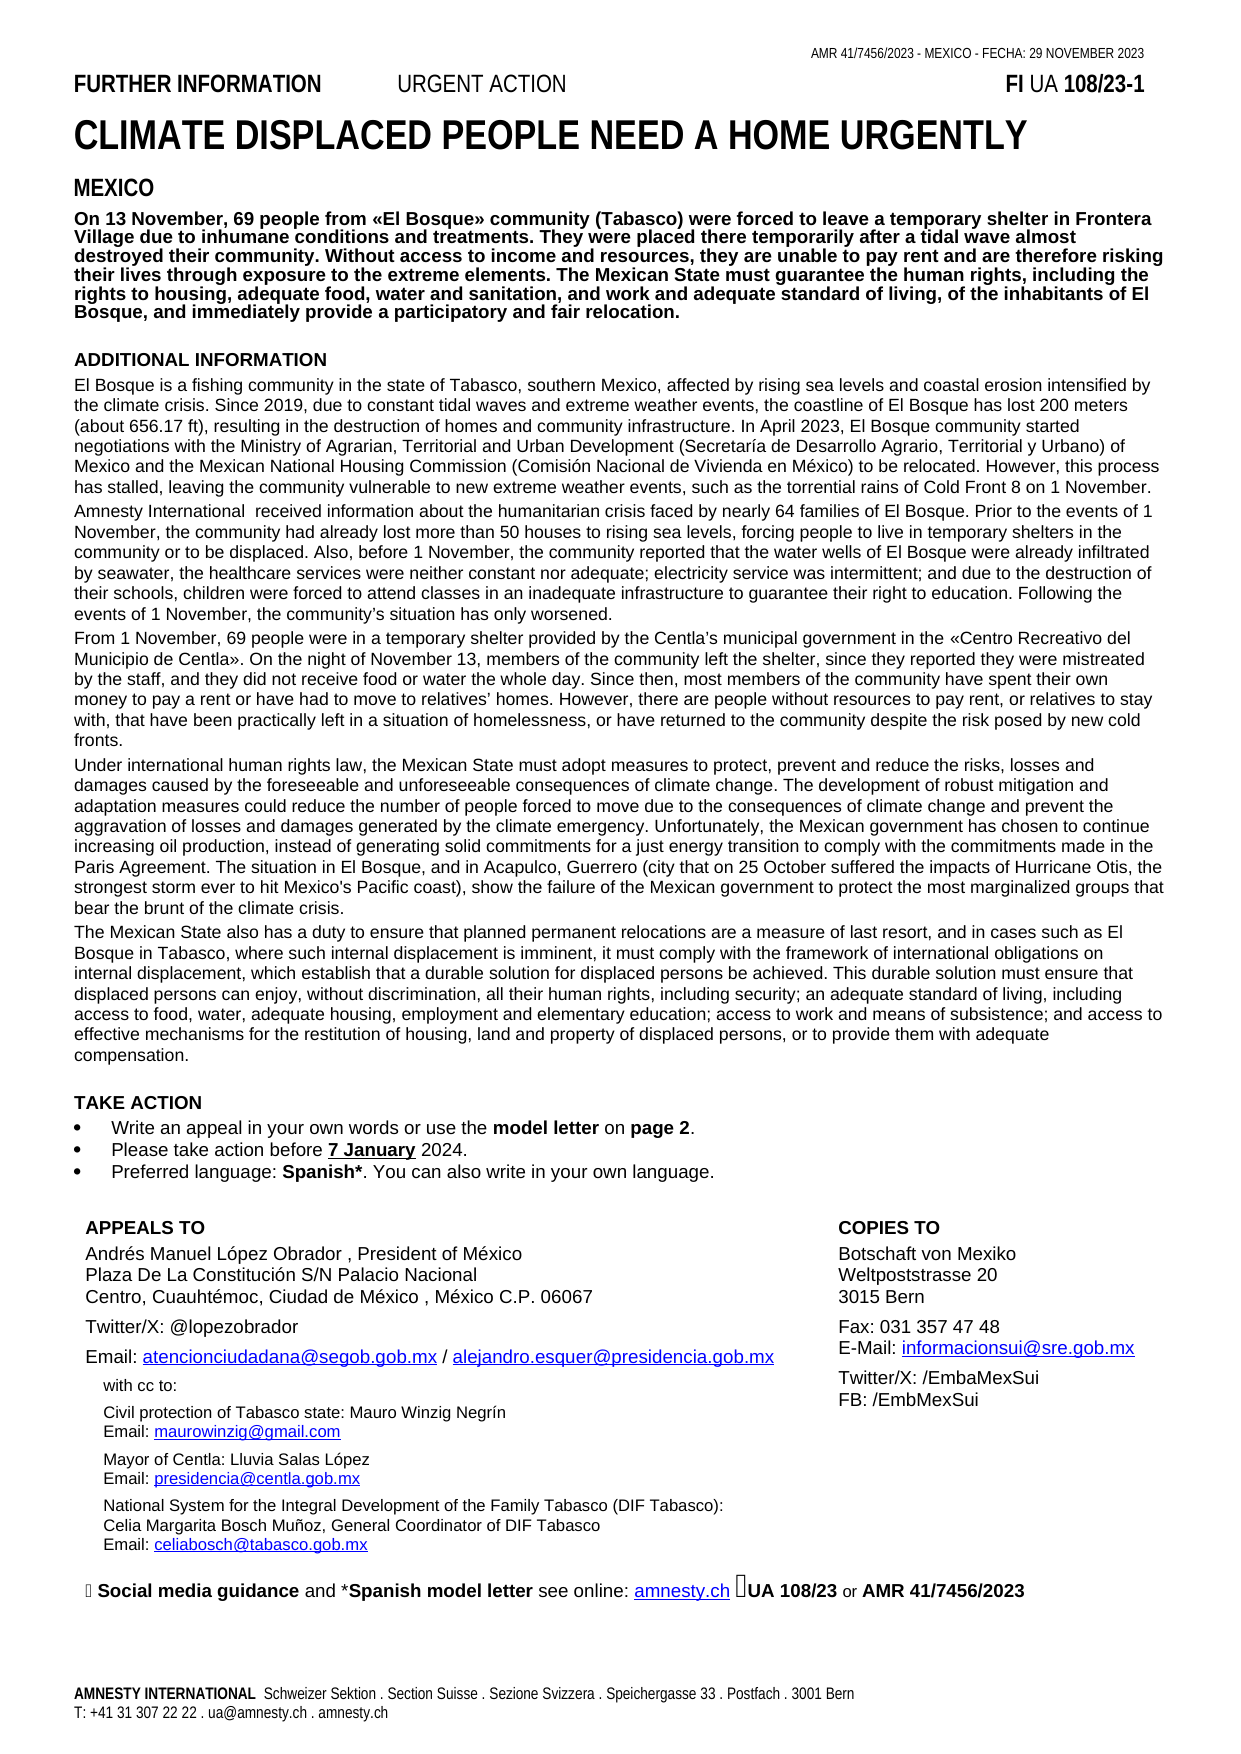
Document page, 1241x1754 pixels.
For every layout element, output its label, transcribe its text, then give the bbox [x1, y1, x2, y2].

table_cell Mexico [74, 171, 1156, 210]
table_cell Social media guidance and *Spanish model letter see online: amnesty.ch UA 108/23 or AMR 41/7456/2023 [74, 1562, 1167, 1605]
text Amnesty International received information about the humanitarian crisis faced by nearly 64 families of El Bosque. Prior to the events of 1 November, the community had already lost more than 50 houses to rising sea levels, forcing people to live in temporary shelters in the community or to be displaced. Also, before 1 November, the community reported that the water wells of El Bosque were already infiltrated by seawater, the healthcare services were neither constant nor adequate; electricity service was intermittent; and due to the destruction of their schools, children were forced to attend classes in an inadequate infrastructure to guarantee their right to education. Following the events of 1 November, the community’s situation has only worsened. [74, 501, 1167, 624]
list Please take action before 7 January 2024. [74, 1139, 1167, 1160]
text El Bosque is a fishing community in the state of Tabasco, southern Mexico, affected by rising sea levels and coastal erosion intensified by the climate crisis. Since 2019, due to constant tidal waves and extreme weather events, the coastline of El Bosque has lost 200 meters (about 656.17 ft), resulting in the destruction of homes and community infrastructure. In April 2023, El Bosque community started negotiations with the Ministry of Agrarian, Territorial and Urban Development (Secretaría de Desarrollo Agrario, Territorial y Urbano) of Mexico and the Mexican National Housing Commission (Comisión Nacional de Vivienda en México) to be relocated. However, this process has stalled, leaving the community vulnerable to new extreme weather events, such as the torrential rains of Cold Front 8 on 1 November. [74, 374, 1167, 497]
table_cell URGENT ACTION [386, 70, 795, 111]
text The Mexican State also has a duty to ensure that planned permanent relocations are a measure of last resort, and in cases such as El Bosque in Tabasco, where such internal displacement is imminent, it must comply with the framework of international obligations on internal displacement, which establish that a durable solution for displaced persons be achieved. This durable solution must ensure that displaced persons can enjoy, without discrimination, all their human rights, including security; an adequate standard of living, including access to food, water, adequate housing, employment and elementary education; access to work and means of subsistence; and access to effective mechanisms for the restitution of housing, land and property of displaced persons, or to provide them with adequate compensation. [74, 922, 1167, 1065]
table_cell Andrés Manuel López Obrador , President of México Plaza De La Constitución S/N Palacio Nacional Centro, Cuauhtémoc, Ciudad de México , México C.P. 06067 Twitter/X: @lopezobrador Email: atencionciudadana@segob.gob.mx / alejandro.esquer@presidencia.gob.mx with cc to: Civil protection of Tabasco state: Mauro Winzig Negrín Email: maurowinzig@gmail.com Mayor of Centla: Lluvia Salas López Email: presidencia@centla.gob.mx National System for the Integral Development of the Family Tabasco (DIF Tabasco): Celia Margarita Bosch Muñoz, General Coordinator of DIF Tabasco Email: celiabosch@tabasco.gob.mx [74, 1243, 827, 1562]
table_header APPEALS TO [74, 1190, 827, 1242]
list Preferred language: Spanish*. You can also write in your own language. [74, 1160, 1167, 1182]
list Write an appeal in your own words or use the model letter on page 2. [74, 1117, 1167, 1139]
table_cell Botschaft von Mexiko Weltpoststrasse 20 3015 Bern Fax: 031 357 47 48 E-Mail: informacionsui@sre.gob.mx Twitter/X: /EmbaMexSui FB: /EmbMexSui [827, 1243, 1167, 1562]
table_header AMR 41/7456/2023 - Mexico - Fecha: 29 november 2023 [74, 44, 1156, 69]
text On 13 November, 69 people from «El Bosque» community (Tabasco) were forced to leave a temporary shelter in Frontera Village due to inhumane conditions and treatments. They were placed there temporarily after a tidal wave almost destroyed their community. Without access to income and resources, they are unable to pay rent and are therefore risking their lives through exposure to the extreme elements. The Mexican State must guarantee the human rights, including the rights to housing, adequate food, water and sanitation, and work and adequate standard of living, of the inhabitants of El Bosque, and immediately provide a participatory and fair relocation. [74, 210, 1167, 322]
text TAKE ACTION [74, 1094, 1167, 1113]
table_cell FI UA 108/23-1 [795, 70, 1156, 111]
table_cell FURTHER INFORMATION [74, 70, 386, 111]
table_cell Climate displaced people need a home urgently [74, 111, 1156, 171]
text ADDITIONAL INFORMATION [74, 352, 1167, 370]
table_header COPIES TO [827, 1190, 1167, 1242]
text From 1 November, 69 people were in a temporary shelter provided by the Centla’s municipal government in the «Centro Recreativo del Municipio de Centla». On the night of November 13, members of the community left the shelter, since they reported they were mistreated by the staff, and they did not receive food or water the whole day. Since then, most members of the community have spent their own money to pay a rent or have had to move to relatives’ homes. However, there are people without resources to pay rent, or relatives to stay with, that have been practically left in a situation of homelessness, or have returned to the community despite the risk posed by new cold fronts. [74, 628, 1167, 750]
text Under international human rights law, the Mexican State must adopt measures to protect, prevent and reduce the risks, losses and damages caused by the foreseeable and unforeseeable consequences of climate change. The development of robust mitigation and adaptation measures could reduce the number of people forced to move due to the consequences of climate change and prevent the aggravation of losses and damages generated by the climate emergency. Unfortunately, the Mexican government has chosen to continue increasing oil production, instead of generating solid commitments for a just energy transition to comply with the commitments made in the Paris Agreement. The situation in El Bosque, and in Acapulco, Guerrero (city that on 25 October suffered the impacts of Hurricane Otis, the strongest storm ever to hit Mexico's Pacific coast), show the failure of the Mexican government to protect the most marginalized groups that bear the brunt of the climate crisis. [74, 754, 1167, 918]
